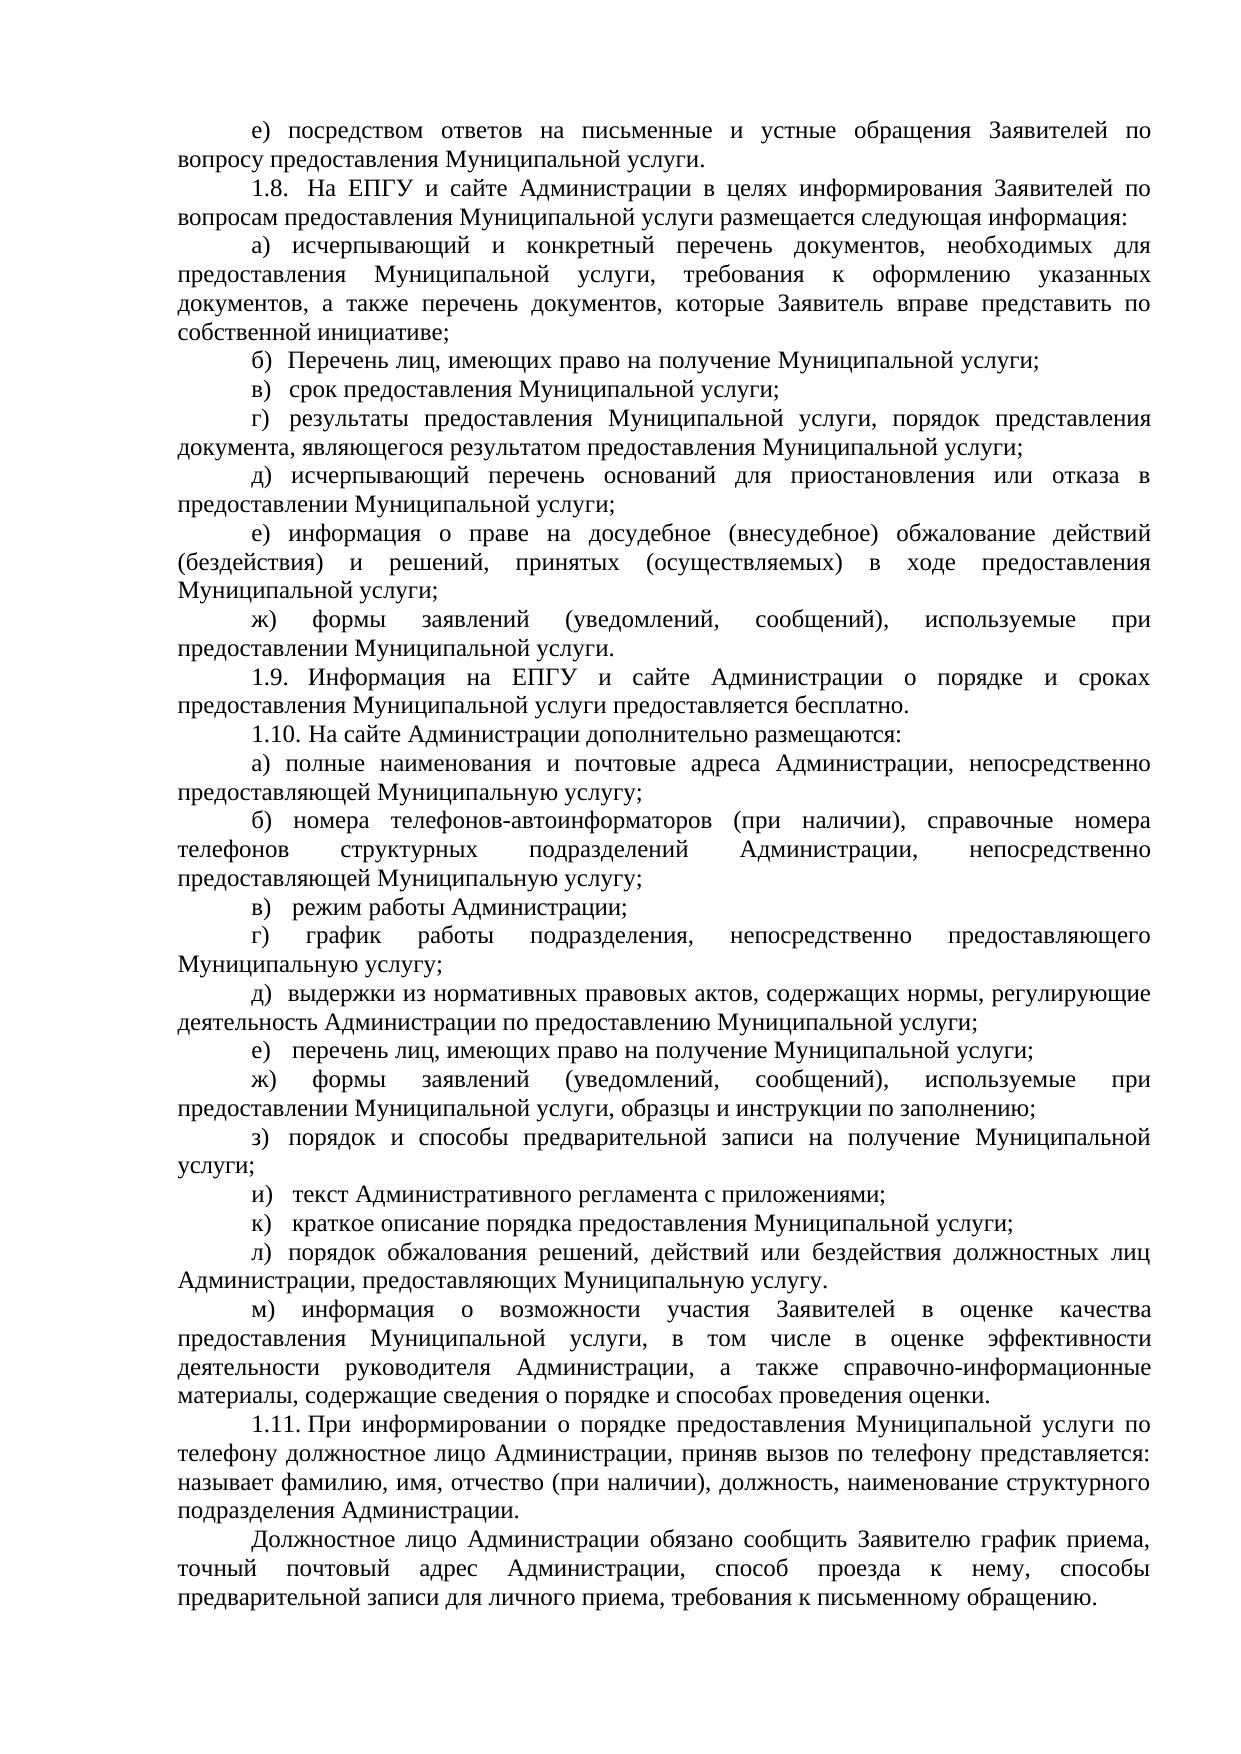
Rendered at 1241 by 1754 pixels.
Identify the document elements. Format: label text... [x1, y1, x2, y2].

text м) информация о возможности участия Заявителей в оценке качества предоставления Муниципальной услуги, в том числе в оценке эффективности деятельности руководителя Администрации, а также справочно-информационные материалы, содержащие сведения о порядке и способах проведения оценки. [177, 1294, 1152, 1409]
list На ЕПГУ и сайте Администрации в целях информирования Заявителей по вопросам предоставления Муниципальной услуги размещается следующая информация: [177, 173, 1152, 231]
text и) текст Административного регламента с приложениями; [251, 1179, 1173, 1208]
text ж) формы заявлений (уведомлений, сообщений), используемые при предоставлении Муниципальной услуги. [177, 604, 1152, 662]
text д) выдержки из нормативных правовых актов, содержащих нормы, регулирующие деятельность Администрации по предоставлению Муниципальной услуги; [177, 978, 1151, 1036]
text а) полные наименования и почтовые адреса Администрации, непосредственно предоставляющей Муниципальную услугу; [177, 748, 1152, 806]
text Должностное лицо Администрации обязано сообщить Заявителю график приема, точный почтовый адрес Администрации, способ проезда к нему, способы предварительной записи для личного приема, требования к письменному обращению. [177, 1524, 1151, 1611]
text г) результаты предоставления Муниципальной услуги, порядок представления документа, являющегося результатом предоставления Муниципальной услуги; [177, 403, 1152, 461]
text е) перечень лиц, имеющих право на получение Муниципальной услуги; [251, 1036, 1173, 1064]
text в) режим работы Администрации; [251, 892, 1173, 921]
text л) порядок обжалования решений, действий или бездействия должностных лиц Администрации, предоставляющих Муниципальную услугу. [177, 1237, 1151, 1294]
text е) информация о праве на досудебное (внесудебное) обжалование действий (бездействия) и решений, принятых (осуществляемых) в ходе предоставления Муниципальной услуги; [177, 518, 1152, 604]
text г) график работы подразделения, непосредственно предоставляющего Муниципальную услугу; [177, 921, 1151, 978]
text з) порядок и способы предварительной записи на получение Муниципальной услуги; [177, 1122, 1151, 1179]
text к) краткое описание порядка предоставления Муниципальной услуги; [251, 1208, 1173, 1237]
text д) исчерпывающий перечень оснований для приостановления или отказа в предоставлении Муниципальной услуги; [177, 461, 1151, 518]
text е) посредством ответов на письменные и устные обращения Заявителей по вопросу предоставления Муниципальной услуги. [177, 116, 1151, 173]
list На сайте Администрации дополнительно размещаются: [251, 719, 1173, 748]
list Информация на ЕПГУ и сайте Администрации о порядке и сроках предоставления Муниципальной услуги предоставляется бесплатно. [177, 662, 1152, 719]
list При информировании о порядке предоставления Муниципальной услуги по телефону должностное лицо Администрации, приняв вызов по телефону представляется: называет фамилию, имя, отчество (при наличии), должность, наименование структурного подразделения Администрации. [177, 1409, 1151, 1524]
text ж) формы заявлений (уведомлений, сообщений), используемые при предоставлении Муниципальной услуги, образцы и инструкции по заполнению; [177, 1064, 1152, 1122]
text б) Перечень лиц, имеющих право на получение Муниципальной услуги; в) срок предоставления Муниципальной услуги; [251, 346, 1040, 403]
text а) исчерпывающий и конкретный перечень документов, необходимых для предоставления Муниципальной услуги, требования к оформлению указанных документов, а также перечень документов, которые Заявитель вправе представить по собственной инициативе; [177, 231, 1152, 346]
text б) номера телефонов-автоинформаторов (при наличии), справочные номера телефонов структурных подразделений Администрации, непосредственно предоставляющей Муниципальную услугу; [177, 806, 1151, 892]
